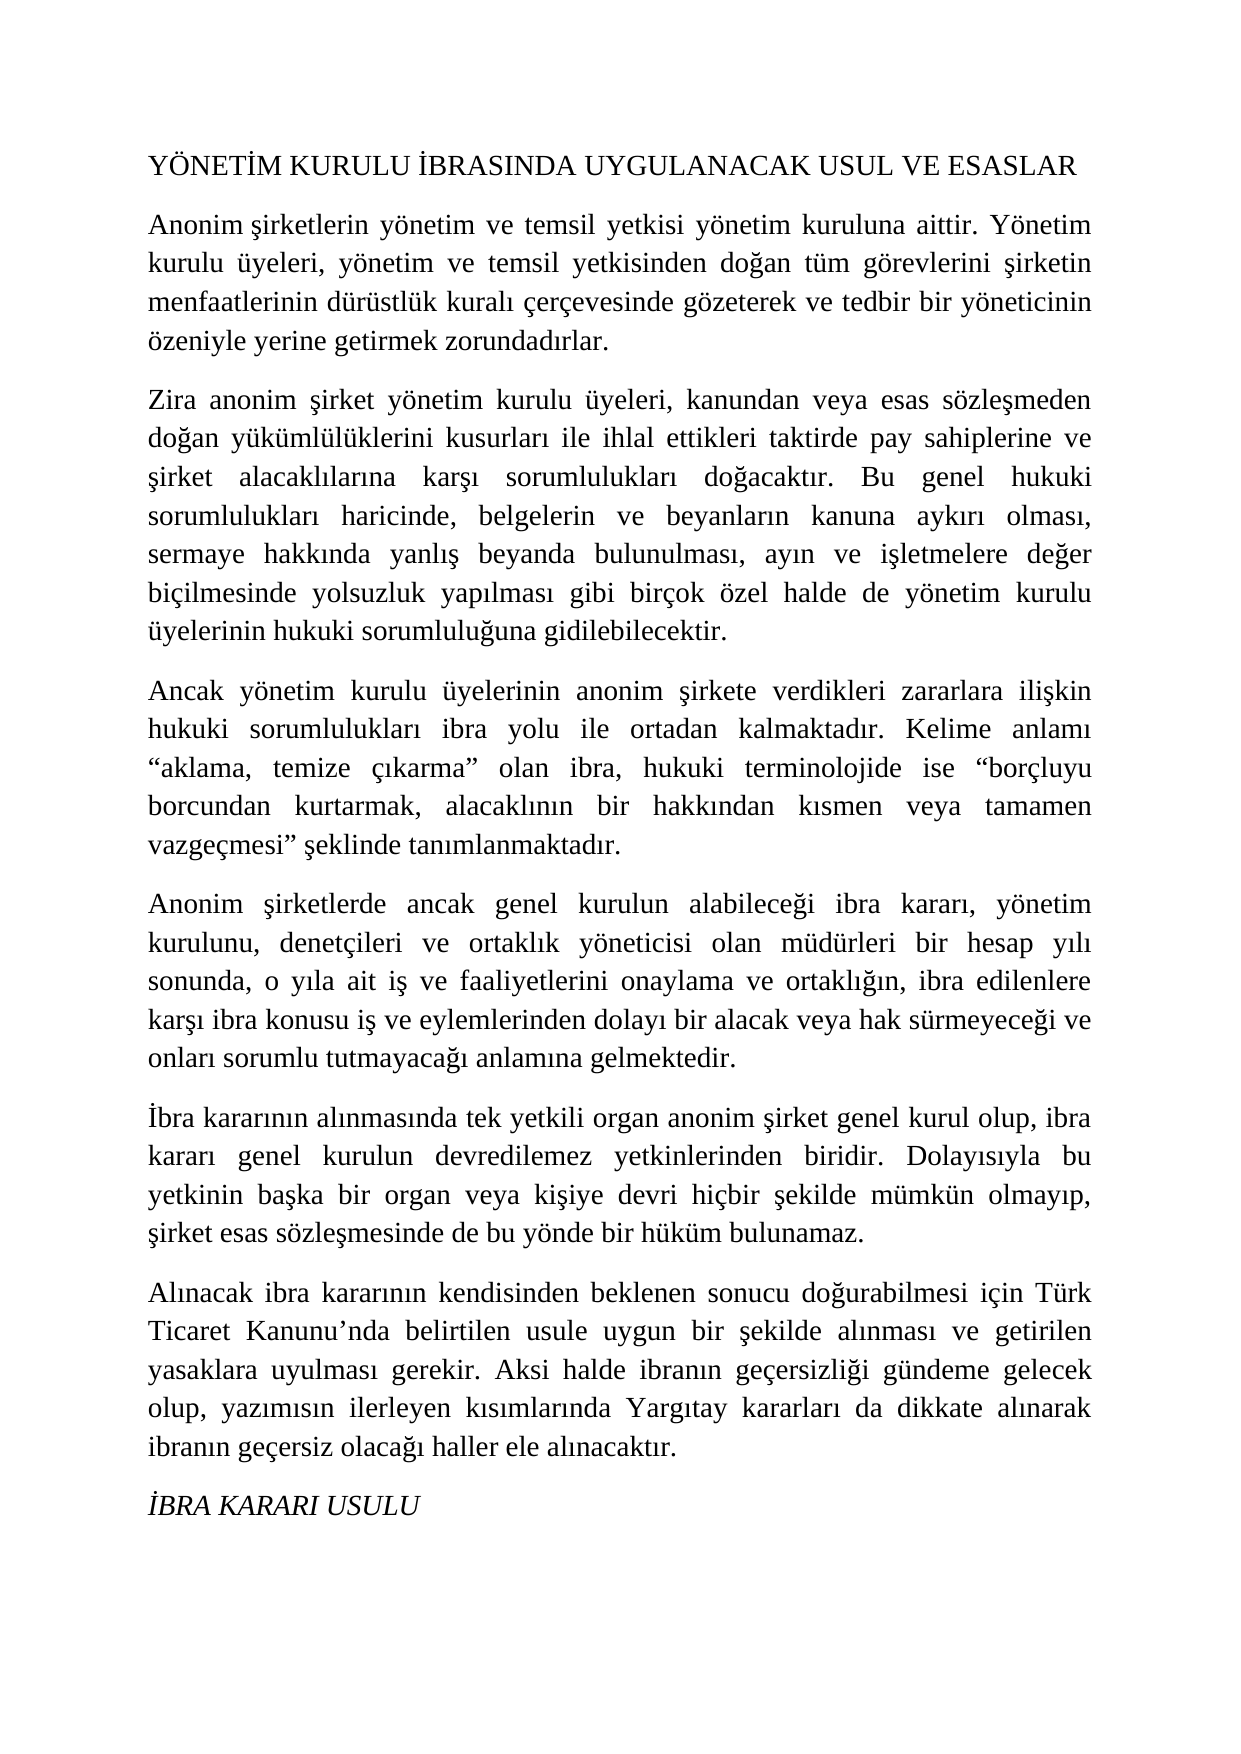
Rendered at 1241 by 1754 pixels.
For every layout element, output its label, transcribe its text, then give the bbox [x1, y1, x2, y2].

text YÖNETİM KURULU İBRASINDA UYGULANACAK USUL VE ESASLAR [148, 148, 1093, 181]
text İbra kararının alınmasında tek yetkili organ anonim şirket genel kurul olup, ibra kararı genel kurulun devredilemez yetkinlerinden biridir. Dolayısıyla bu yetkinin başka bir organ veya kişiye devri hiçbir şekilde mümkün olmayıp, şirket esas sözleşmesinde de bu yönde bir hüküm bulunamaz. [148, 1100, 1093, 1249]
text İBRA KARARI USULU [148, 1488, 1093, 1522]
text Ancak yönetim kurulu üyelerinin anonim şirkete verdikleri zararlara ilişkin hukuki sorumlulukları ibra yolu ile ortadan kalmaktadır. Kelime anlamı “aklama, temize çıkarma” olan ibra, hukuki terminolojide ise “borçluyu borcundan kurtarmak, alacaklının bir hakkından kısmen veya tamamen vazgeçmesi” şeklinde tanımlanmaktadır. [148, 673, 1093, 860]
text Anonim şirketlerde ancak genel kurulun alabileceği ibra kararı, yönetim kurulunu, denetçileri ve ortaklık yöneticisi olan müdürleri bir hesap yılı sonunda, o yıla ait iş ve faaliyetlerini onaylama ve ortaklığın, ibra edilenlere karşı ibra konusu iş ve eylemlerinden dolayı bir alacak veya hak sürmeyeceği ve onları sorumlu tutmayacağı anlamına gelmektedir. [148, 886, 1093, 1074]
text Alınacak ibra kararının kendisinden beklenen sonucu doğurabilmesi için Türk Ticaret Kanunu’nda belirtilen usule uygun bir şekilde alınması ve getirilen yasaklara uyulması gerekir. Aksi halde ibranın geçersizliği gündeme gelecek olup, yazımısın ilerleyen kısımlarında Yargıtay kararları da dikkate alınarak ibranın geçersiz olacağı haller ele alınacaktır. [148, 1275, 1093, 1462]
text Zira anonim şirket yönetim kurulu üyeleri, kanundan veya esas sözleşmeden doğan yükümlülüklerini kusurları ile ihlal ettikleri taktirde pay sahiplerine ve şirket alacaklılarına karşı sorumlulukları doğacaktır. Bu genel hukuki sorumlulukları haricinde, belgelerin ve beyanların kanuna aykırı olması, sermaye hakkında yanlış beyanda bulunulması, ayın ve işletmelere değer biçilmesinde yolsuzluk yapılması gibi birçok özel halde de yönetim kurulu üyelerinin hukuki sorumluluğuna gidilebilecektir. [148, 382, 1093, 647]
text Anonim şirketlerin yönetim ve temsil yetkisi yönetim kuruluna aittir. Yönetim kurulu üyeleri, yönetim ve temsil yetkisinden doğan tüm görevlerini şirketin menfaatlerinin dürüstlük kuralı çerçevesinde gözeterek ve tedbir bir yöneticinin özeniyle yerine getirmek zorundadırlar. [148, 207, 1093, 356]
